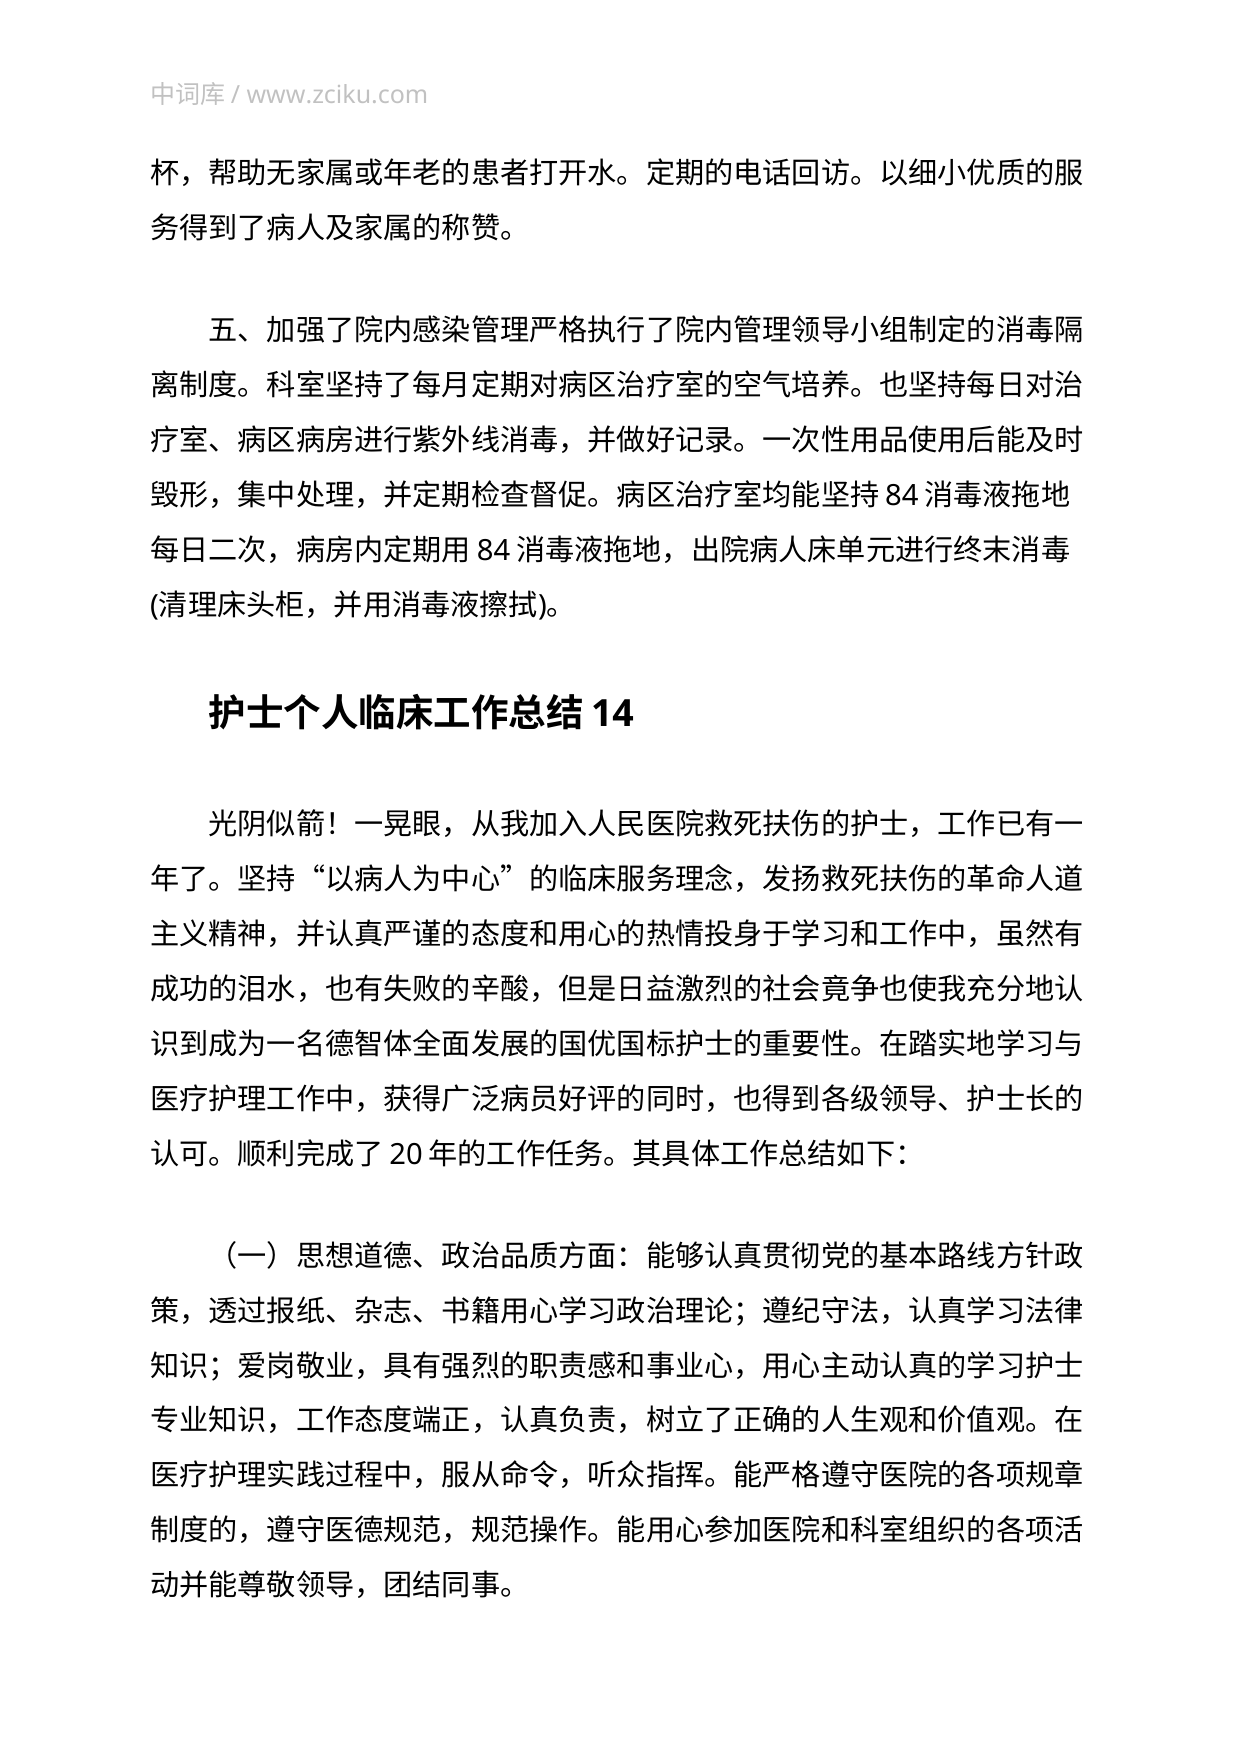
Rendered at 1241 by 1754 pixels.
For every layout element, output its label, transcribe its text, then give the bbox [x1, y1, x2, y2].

text 护士个人临床工作总结14 [150, 683, 1090, 738]
text 光阴似箭！一晃眼，从我加入人民医院救死扶伤的护士，工作已有一年了。坚持“以病人为中心”的临床服务理念，发扬救死扶伤的革命人道主义精神，并认真严谨的态度和用心的热情投身于学习和工作中，虽然有成功的泪水，也有失败的辛酸，但是日益激烈的社会竟争也使我充分地认识到成为一名德智体全面发展的国优国标护士的重要性。在踏实地学习与医疗护理工作中，获得广泛病员好评的同时，也得到各级领导、护士长的认可。顺利完成了20年的工作任务。其具体工作总结如下： [150, 801, 1090, 1173]
text 五、加强了院内感染管理严格执行了院内管理领导小组制定的消毒隔离制度。科室坚持了每月定期对病区治疗室的空气培养。也坚持每日对治疗室、病区病房进行紫外线消毒，并做好记录。一次性用品使用后能及时毁形，集中处理，并定期检查督促。病区治疗室均能坚持84消毒液拖地每日二次，病房内定期用84消毒液拖地，出院病人床单元进行终末消毒(清理床头柜，并用消毒液擦拭)。 [150, 307, 1090, 624]
text （一）思想道德、政治品质方面：能够认真贯彻党的基本路线方针政策，透过报纸、杂志、书籍用心学习政治理论；遵纪守法，认真学习法律知识；爱岗敬业，具有强烈的职责感和事业心，用心主动认真的学习护士专业知识，工作态度端正，认真负责，树立了正确的人生观和价值观。在医疗护理实践过程中，服从命令，听众指挥。能严格遵守医院的各项规章制度的，遵守医德规范，规范操作。能用心参加医院和科室组织的各项活动并能尊敬领导，团结同事。 [150, 1232, 1090, 1604]
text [150, 150, 1090, 247]
